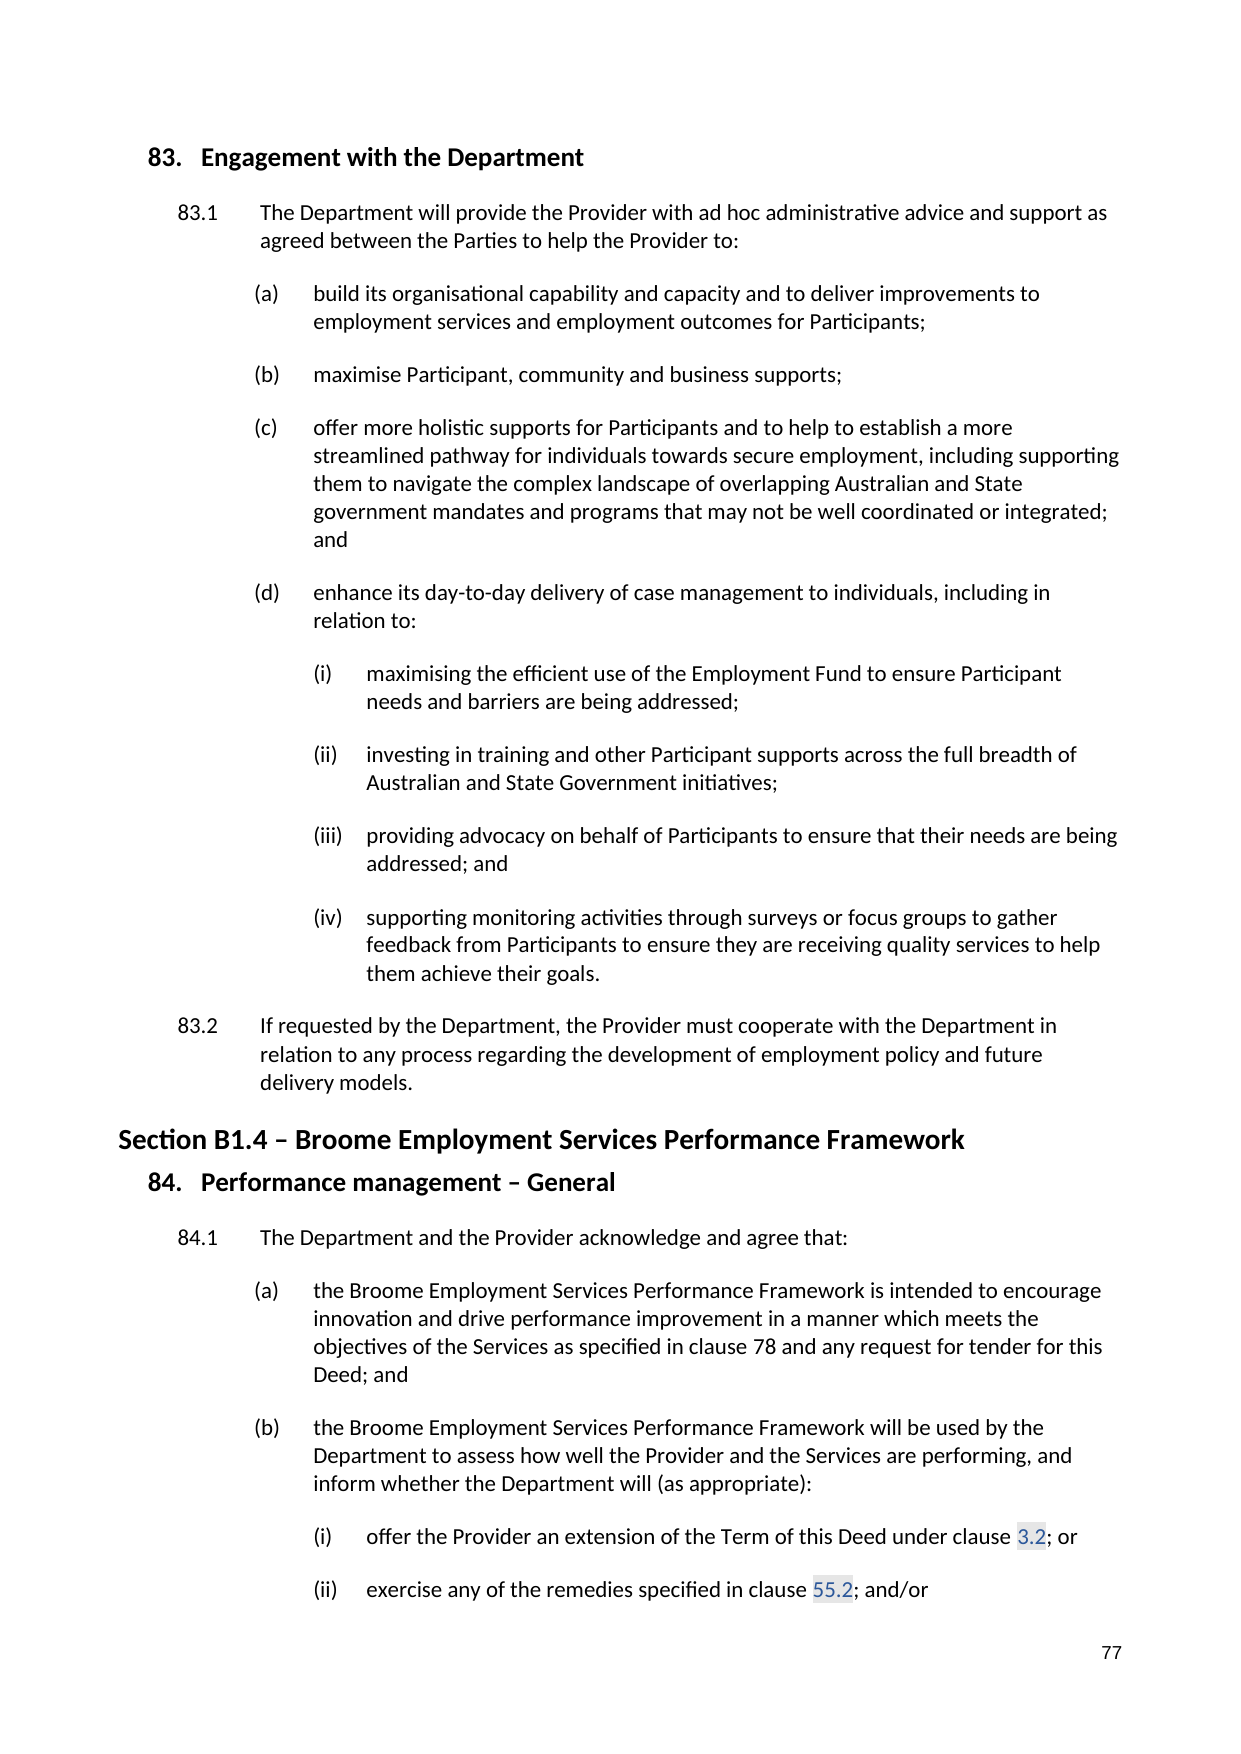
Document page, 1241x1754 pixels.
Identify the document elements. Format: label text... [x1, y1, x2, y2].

text Performance management – General [148, 1165, 1122, 1198]
text exercise any of the remedies specified in clause 55.2; and/or [313, 1575, 813, 1603]
text the Broome Employment Services Performance Framework is intended to encourage innovation and drive performance improvement in a manner which meets the objectives of the Services as specified in clause 78 and any request for tender for this Deed; and [254, 1276, 1122, 1388]
text offer more holistic supports for Participants and to help to establish a more streamlined pathway for individuals towards secure employment, including supporting them to navigate the complex landscape of overlapping Australian and State government mandates and programs that may not be well coordinated or integrated; and [254, 413, 1122, 553]
text maximising the efficient use of the Employment Fund to ensure Participant needs and barriers are being addressed; [313, 659, 1122, 716]
text The Department will provide the Provider with ad hoc administrative advice and support as agreed between the Parties to help the Provider to: [177, 198, 1122, 254]
text The Department and the Provider acknowledge and agree that: [177, 1223, 1122, 1251]
text maximise Participant, community and business supports; [254, 360, 1122, 388]
text exercise any of the remedies specified in clause 55.2; and/or [853, 1575, 1122, 1603]
text the Broome Employment Services Performance Framework will be used by the Department to assess how well the Provider and the Services are performing, and inform whether the Department will (as appropriate): [254, 1413, 1122, 1497]
text investing in training and other Participant supports across the full breadth of Australian and State Government initiatives; [313, 741, 1122, 797]
text If requested by the Department, the Provider must cooperate with the Department in relation to any process regarding the development of employment policy and future delivery models. [177, 1012, 1122, 1096]
text providing advocacy on behalf of Participants to ensure that their needs are being addressed; and [313, 822, 1122, 878]
text build its organisational capability and capacity and to deliver improvements to employment services and employment outcomes for Participants; [254, 279, 1122, 335]
text offer the Provider an extension of the Term of this Deed under clause 3.2; or [313, 1522, 1017, 1550]
subtitle Section B1.4 – Broome Employment Services Performance Framework [118, 1121, 1122, 1156]
text Engagement with the Department [148, 140, 1122, 173]
text supporting monitoring activities through surveys or focus groups to gather feedback from Participants to ensure they are receiving quality services to help them achieve their goals. [313, 903, 1122, 987]
text enhance its day-to-day delivery of case management to individuals, including in relation to: [254, 578, 1122, 634]
